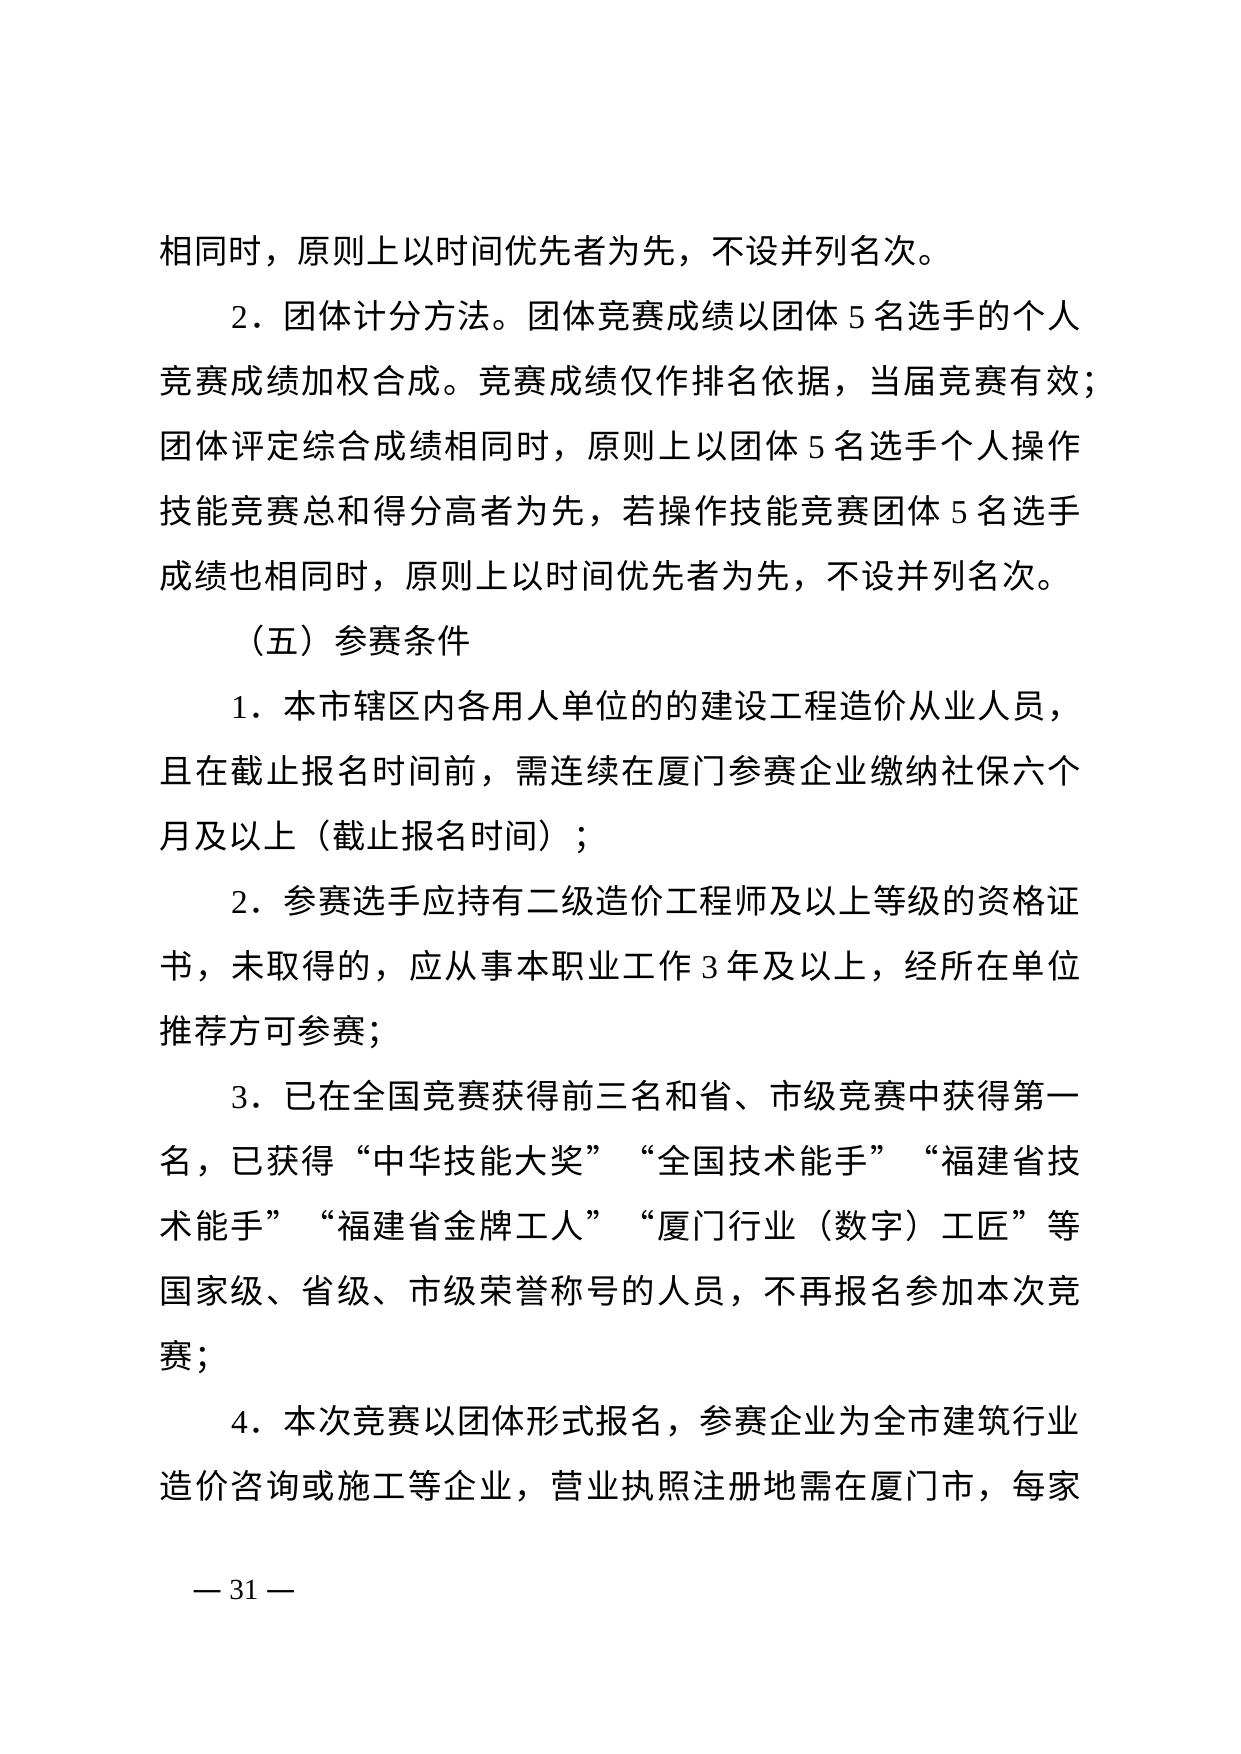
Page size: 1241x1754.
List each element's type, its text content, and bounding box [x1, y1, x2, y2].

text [159, 1387, 1081, 1517]
text 1．本市辖区内各用人单位的的建设工程造价从业人员，且在截止报名时间前，需连续在厦门参赛企业缴纳社保六个月及以上（截止报名时间）； [159, 672, 1081, 867]
text 3．已在全国竞赛获得前三名和省、市级竞赛中获得第一名，已获得“中华技能大奖”“全国技术能手”“福建省技术能手”“福建省金牌工人”“厦门行业（数字）工匠”等国家级、省级、市级荣誉称号的人员，不再报名参加本次竞赛； [159, 1062, 1081, 1387]
text 2．团体计分方法。团体竞赛成绩以团体5名选手的个人竞赛成绩加权合成。竞赛成绩仅作排名依据，当届竞赛有效；团体评定综合成绩相同时，原则上以团体5名选手个人操作技能竞赛总和得分高者为先，若操作技能竞赛团体5名选手成绩也相同时，原则上以时间优先者为先，不设并列名次。 [159, 282, 1081, 607]
text 2．参赛选手应持有二级造价工程师及以上等级的资格证书，未取得的，应从事本职业工作3年及以上，经所在单位推荐方可参赛； [159, 867, 1081, 1062]
text （五）参赛条件 [159, 607, 1081, 672]
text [159, 217, 1081, 282]
